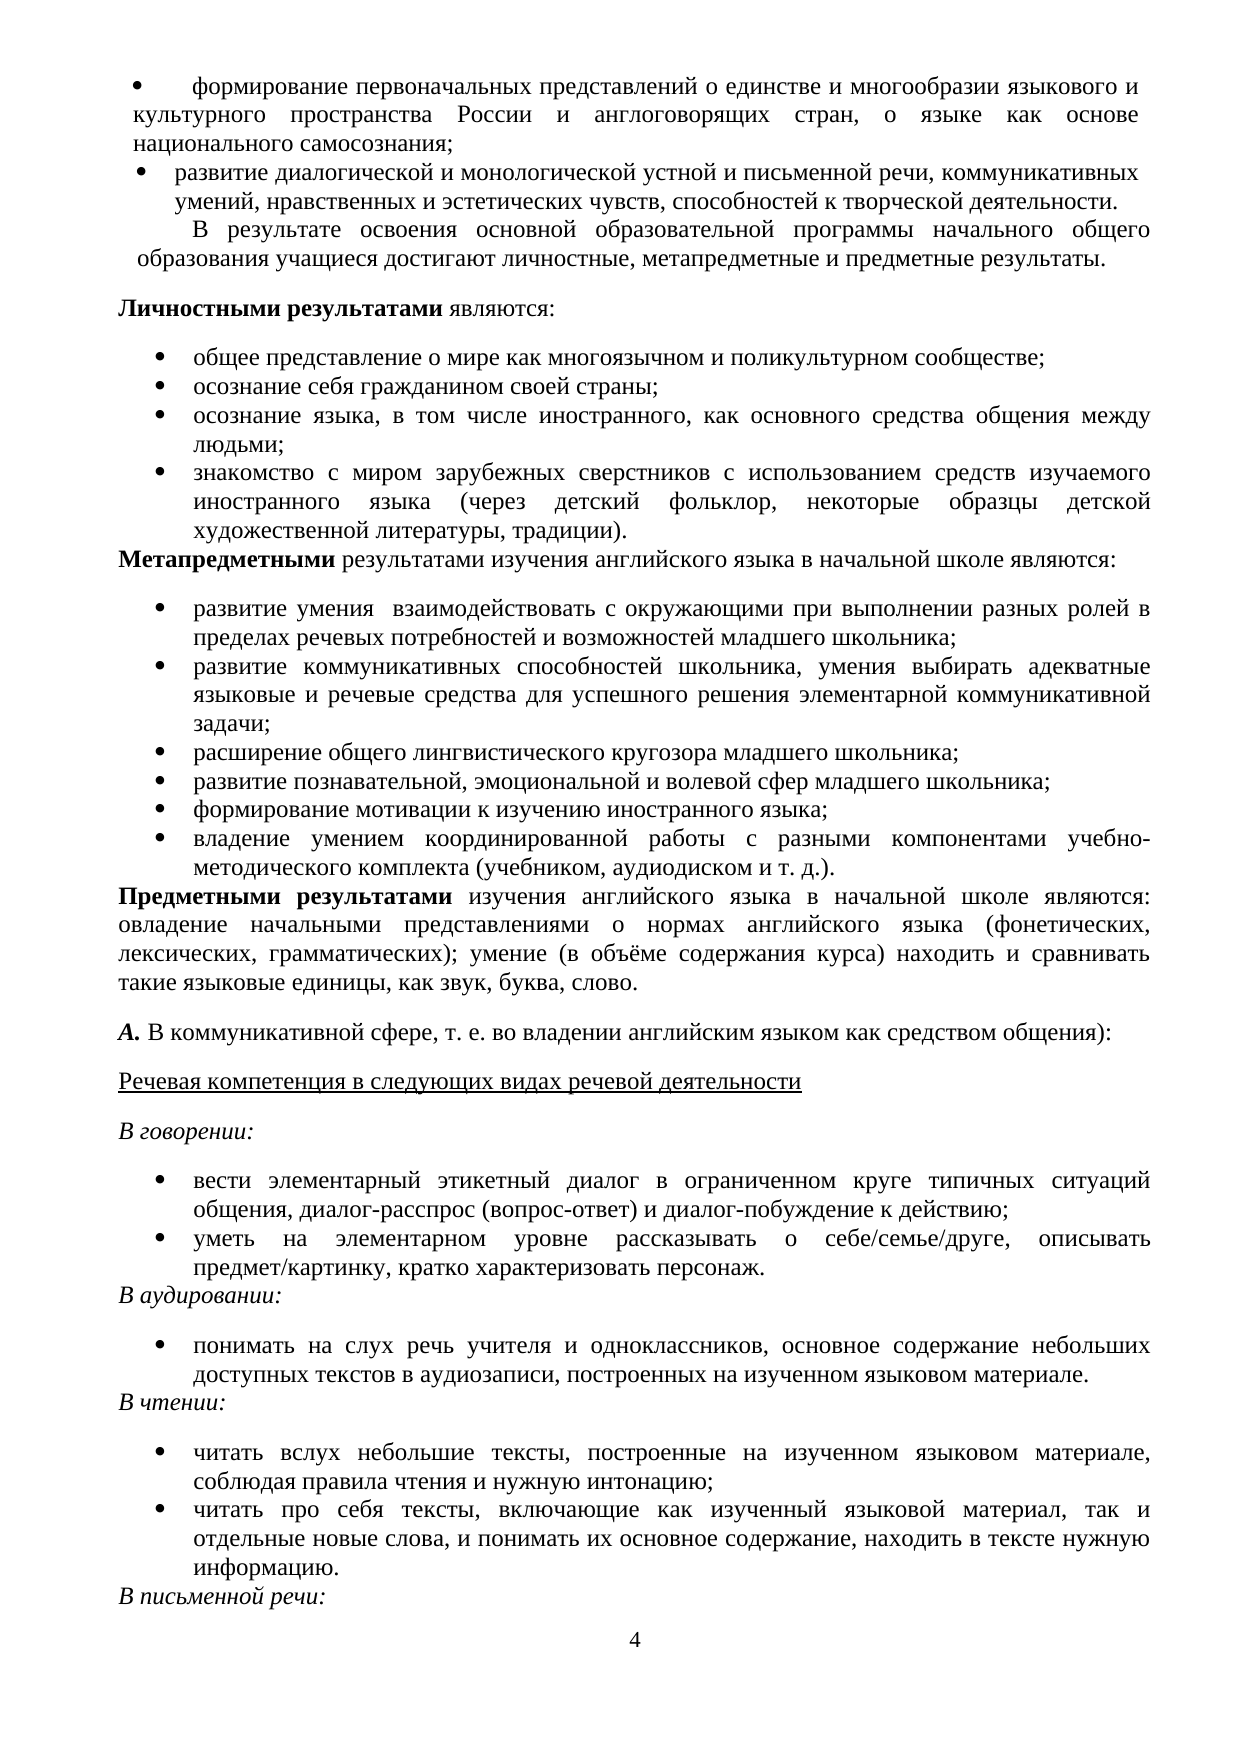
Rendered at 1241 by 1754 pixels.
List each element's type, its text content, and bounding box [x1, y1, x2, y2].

text Предметными результатами изучения английского языка в начальной школе являются: овладение начальными представлениями о нормах английского языка (фонетических, лексических, грамматических); умение (в объёме содержания курса) находить и сравнивать такие языковые единицы, как звук, буква, слово. [118, 881, 1152, 996]
list осознание языка, в том числе иностранного, как основного средства общения между людьми; [156, 400, 1152, 457]
list развитие познавательной, эмоциональной и волевой сфер младшего школьника; [156, 766, 1152, 794]
text Метапредметными результатами изучения английского языка в начальной школе являются: [118, 544, 1152, 572]
text В аудировании: [118, 1280, 1152, 1309]
list читать про себя тексты, включающие как изученный языковой материал, так и отдельные новые слова, и понимать их основное содержание, находить в тексте нужную информацию. [156, 1494, 1152, 1581]
text Речевая компетенция в следующих видах речевой деятельности [118, 1066, 1152, 1095]
text В чтении: [118, 1387, 1152, 1416]
text В письменной речи: [118, 1581, 1152, 1609]
list формирование мотивации к изучению иностранного языка; [156, 794, 1152, 823]
list владение умением координированной работы с разными компонентами учебно-методического комплекта (учебником, аудиодиском и т. д.). [156, 823, 1152, 881]
text В результате освоения основной образовательной программы начального общего образования учащиеся достигают личностные, метапредметные и предметные результаты. [137, 214, 1152, 272]
list читать вслух небольшие тексты, построенные на изученном языковом материале, соблюдая правила чтения и нужную интонацию; [156, 1437, 1152, 1494]
text Личностными результатами являются: [118, 293, 1152, 322]
list знакомство с миром зарубежных сверстников с использованием средств изучаемого иностранного языка (через детский фольклор, некоторые образцы детской художественной литературы, традиции). [156, 457, 1152, 544]
list развитие диалогической и монологической устной и письменной речи, коммуникативных умений, нравственных и эстетических чувств, способностей к творческой деятельности. [137, 157, 1140, 214]
text А. В коммуникативной сфере, т. е. во владении английским языком как средством общения): [118, 1017, 1152, 1045]
text В говорении: [118, 1116, 1152, 1144]
list понимать на слух речь учителя и одноклассников, основное содержание небольших доступных текстов в аудиозаписи, построенных на изученном языковом материале. [156, 1330, 1152, 1387]
list формирование первоначальных представлений о единстве и многообразии языкового и культурного пространства России и англоговорящих стран, о языке как основе национального самосознания; [133, 71, 1140, 157]
list расширение общего лингвистического кругозора младшего школьника; [156, 737, 1152, 766]
list развитие коммуникативных способностей школьника, умения выбирать адекватные языковые и речевые средства для успешного решения элементарной коммуникативной задачи; [156, 651, 1152, 737]
list развитие умения взаимодействовать с окружающими при выполнении разных ролей в пределах речевых потребностей и возможностей младшего школьника; [156, 593, 1152, 651]
list осознание себя гражданином своей страны; [156, 371, 1152, 400]
list вести элементарный этикетный диалог в ограниченном круге типичных ситуаций общения, диалог-расспрос (вопрос-ответ) и диалог-побуждение к действию; [156, 1165, 1152, 1223]
list общее представление о мире как многоязычном и поликультурном сообществе; [156, 342, 1152, 371]
list уметь на элементарном уровне рассказывать о себе/семье/друге, описывать предмет/картинку, кратко характеризовать персонаж. [156, 1223, 1152, 1280]
